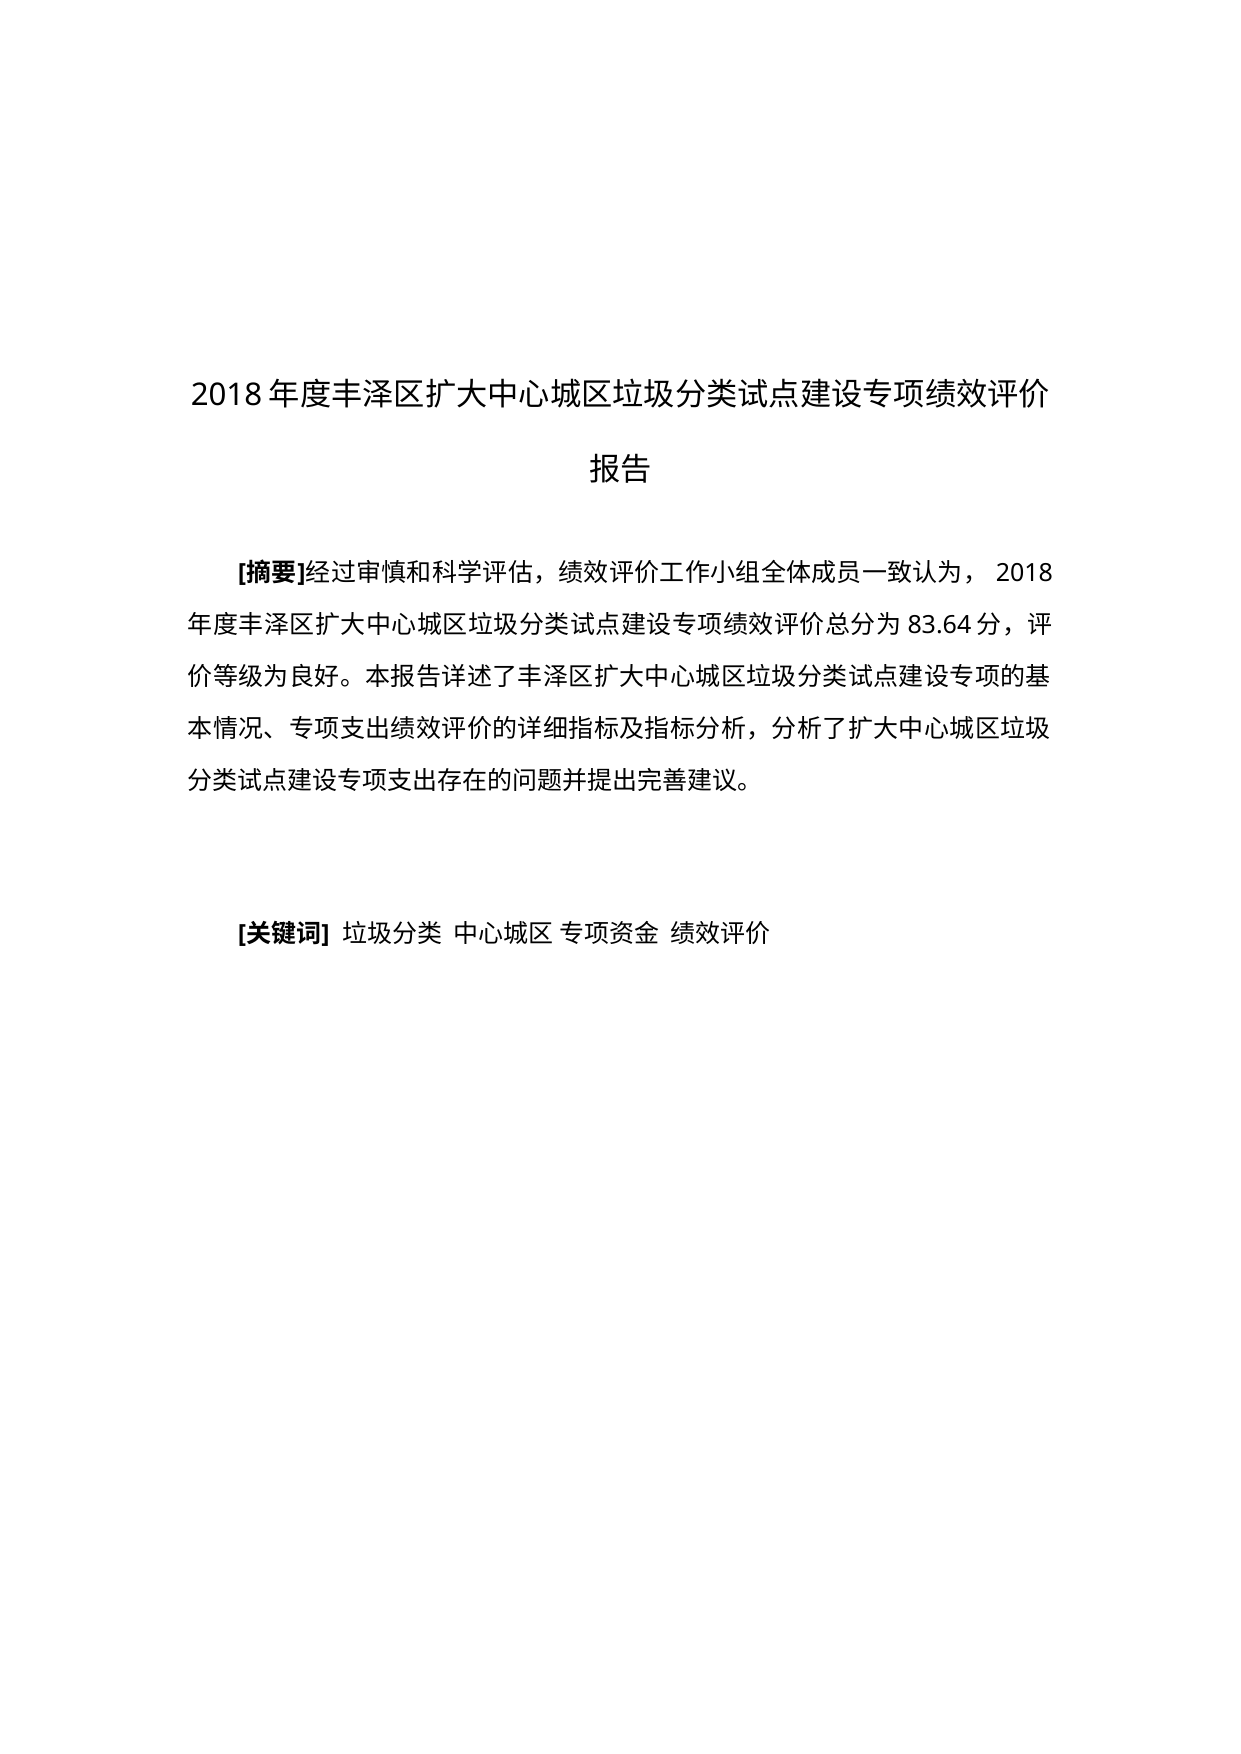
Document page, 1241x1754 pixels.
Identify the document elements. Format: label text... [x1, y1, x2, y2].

text [关键词] 垃圾分类 中心城区 专项资金 绩效评价 [187, 909, 1053, 954]
text [摘要]经过审慎和科学评估，绩效评价工作小组全体成员一致认为， 2018年度丰泽区扩大中心城区垃圾分类试点建设专项绩效评价总分为83.64分，评价等级为良好。本报告详述了丰泽区扩大中心城区垃圾分类试点建设专项的基本情况、专项支出绩效评价的详细指标及指标分析，分析了扩大中心城区垃圾分类试点建设专项支出存在的问题并提出完善建议。 [187, 547, 1053, 801]
text 2018年度丰泽区扩大中心城区垃圾分类试点建设专项绩效评价报告 [187, 347, 1053, 489]
